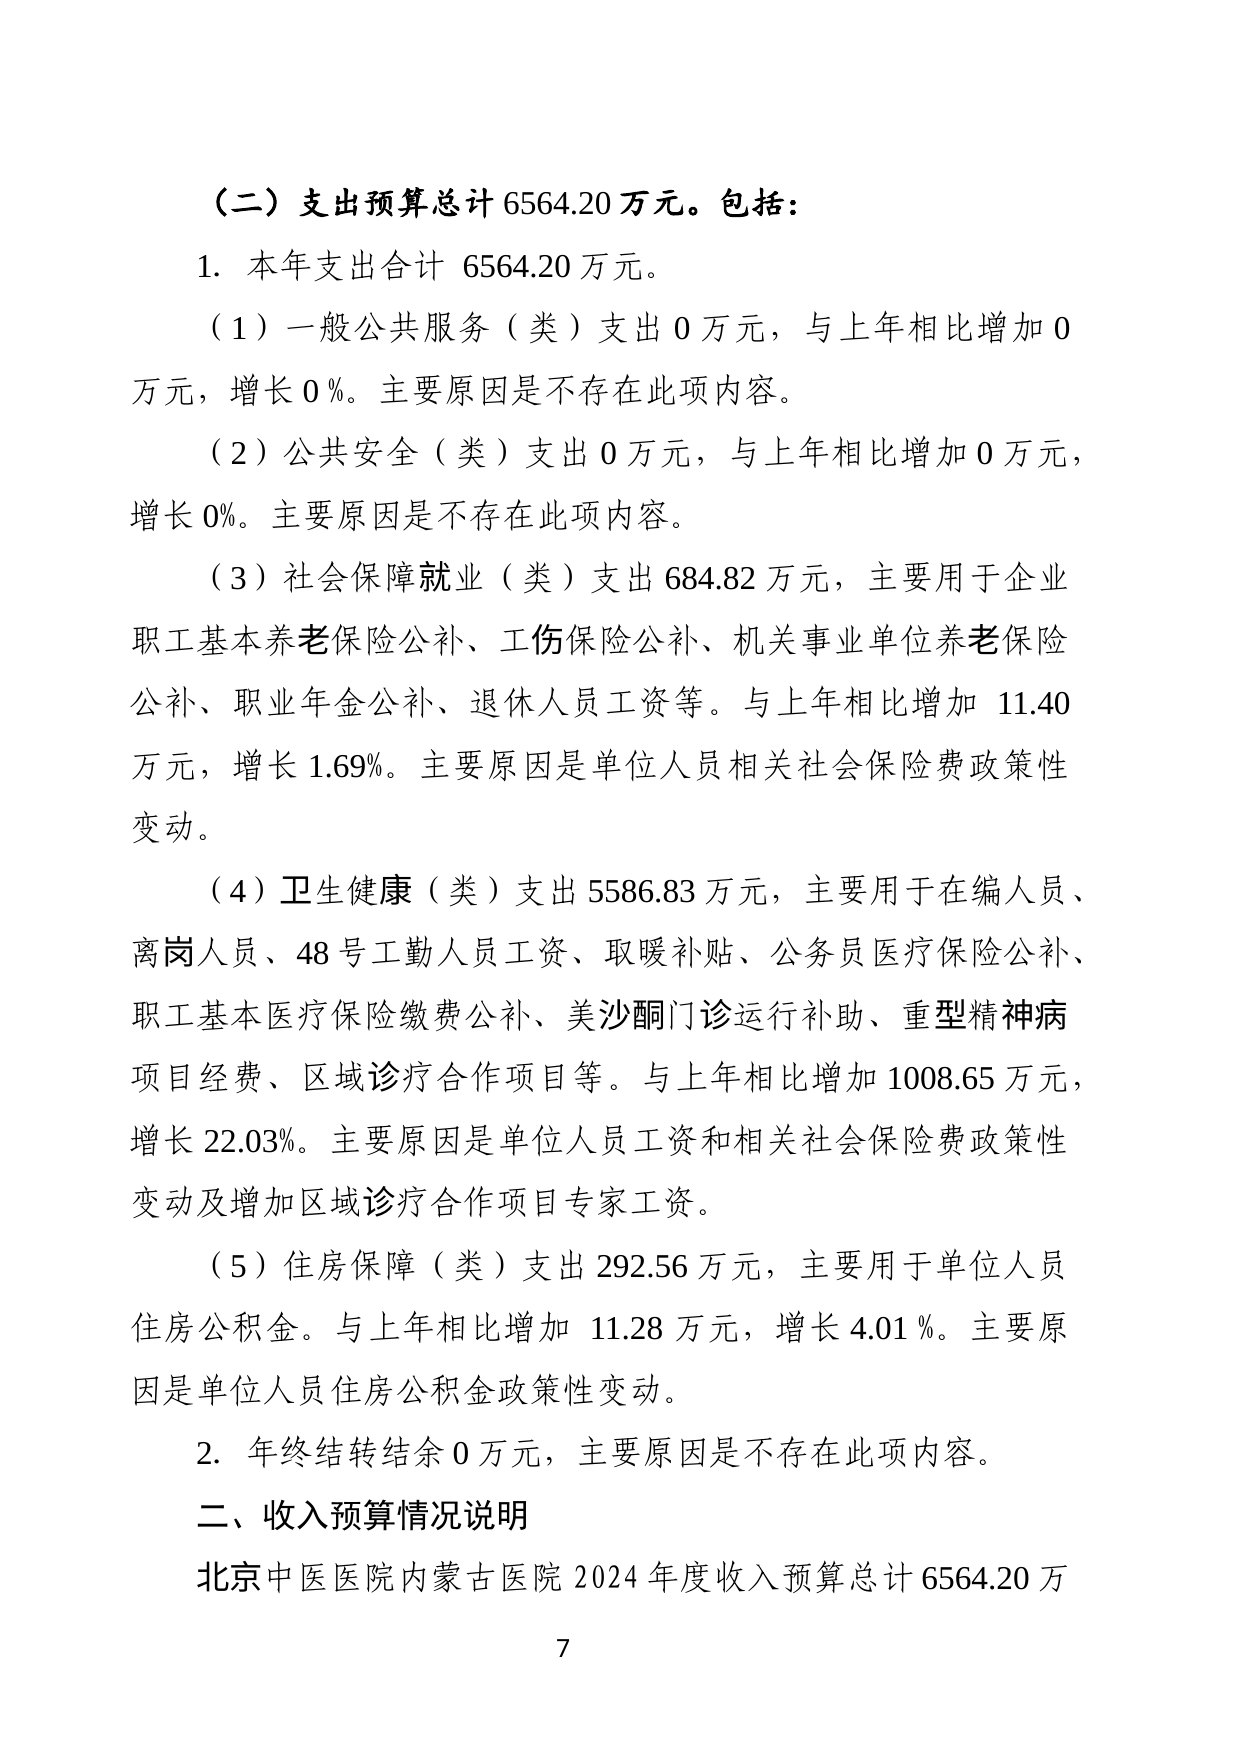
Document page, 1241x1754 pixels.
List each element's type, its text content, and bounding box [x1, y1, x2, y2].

text （3）社会保障就业（类）支出684.82万元，主要用于企业职工基本养老保险公补、工伤保险公补、机关事业单位养老保险公补、职业年金公补、退休人员工资等。与上年相比增加 11.40 万元，增长1.69%。主要原因是单位人员相关社会保险费政策性变动。 [129, 539, 1070, 852]
text 1．本年支出合计 6564.20万元。 [129, 227, 1070, 289]
text （二）支出预算总计6564.20万元。包括： [129, 164, 1070, 227]
text （5）住房保障（类）支出292.56万元，主要用于单位人员住房公积金。与上年相比增加 11.28 万元，增长4.01 %。主要原因是单位人员住房公积金政策性变动。 [129, 1227, 1070, 1414]
text （2）公共安全（类）支出0万元，与上年相比增加0万元，增长0%。主要原因是不存在此项内容。 [129, 414, 1070, 539]
text 2．年终结转结余0万元，主要原因是不存在此项内容。 [129, 1414, 1070, 1477]
text （4）卫生健康（类）支出5586.83万元，主要用于在编人员、离岗人员、48号工勤人员工资、取暖补贴、公务员医疗保险公补、职工基本医疗保险缴费公补、美沙酮门诊运行补助、重型精神病项目经费、区域诊疗合作项目等。与上年相比增加1008.65万元，增长22.03%。主要原因是单位人员工资和相关社会保险费政策性变动及增加区域诊疗合作项目专家工资。 [129, 852, 1070, 1227]
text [129, 1539, 1070, 1602]
text （1）一般公共服务（类）支出0万元，与上年相比增加0万元，增长0 %。主要原因是不存在此项内容。 [129, 289, 1070, 414]
text 二、收入预算情况说明 [129, 1477, 1070, 1539]
